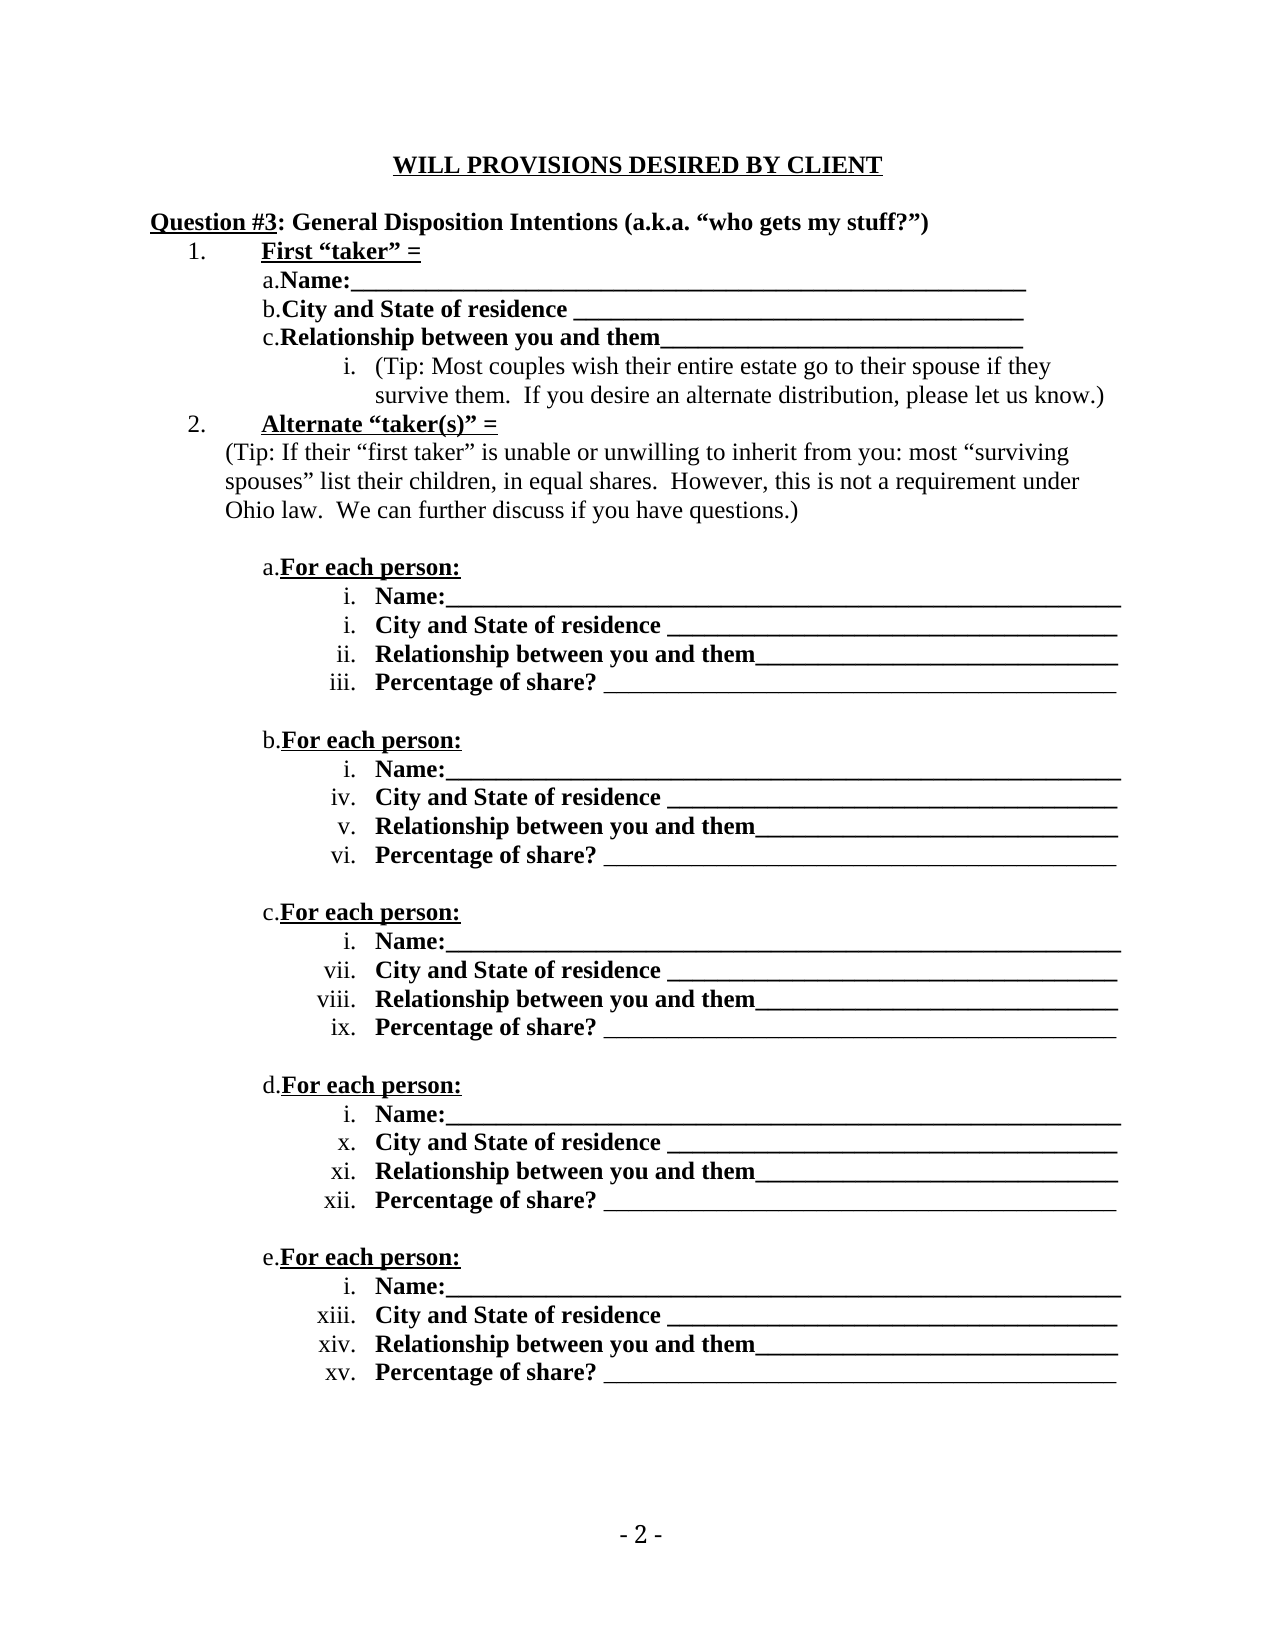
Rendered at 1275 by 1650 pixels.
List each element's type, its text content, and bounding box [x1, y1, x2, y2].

list City and State of residence ____________________________________ [262, 294, 1125, 322]
text (Tip: If their “first taker” is unable or unwilling to inherit from you: most “surviving spouses” list their children, in equal shares. However, this is not a requirement under Ohio law. We can further discuss if you have questions.) [225, 437, 1125, 524]
list City and State of residence ____________________________________ [356, 955, 1125, 984]
list Relationship between you and them_____________________________ [356, 1156, 1125, 1185]
list Percentage of share? _________________________________________ [356, 1012, 1125, 1041]
list City and State of residence ____________________________________ [356, 1127, 1125, 1156]
list City and State of residence ____________________________________ [356, 782, 1125, 811]
list For each person: [262, 897, 1125, 926]
list Percentage of share? _________________________________________ [356, 667, 1125, 696]
list (Tip: Most couples wish their entire estate go to their spouse if they survive them. If you desire an alternate distribution, please let us know.) [356, 351, 1125, 409]
text WILL PROVISIONS DESIRED BY CLIENT [150, 150, 1125, 179]
list Relationship between you and them_____________________________ [356, 1329, 1125, 1357]
list Name:______________________________________________________ [356, 1271, 1125, 1300]
list Name:______________________________________________________ [356, 581, 1125, 610]
list City and State of residence ____________________________________ [356, 610, 1125, 639]
list For each person: [262, 725, 1125, 754]
list For each person: [262, 1070, 1125, 1099]
list Relationship between you and them_____________________________ [356, 639, 1125, 667]
text Question #3: General Disposition Intentions (a.k.a. “who gets my stuff?”) [150, 207, 1125, 236]
list First “taker” = [187, 236, 1125, 265]
list City and State of residence ____________________________________ [356, 1300, 1125, 1329]
list Percentage of share? _________________________________________ [356, 1185, 1125, 1214]
list Name:______________________________________________________ [356, 754, 1125, 782]
list Name:______________________________________________________ [356, 926, 1125, 955]
list Name:______________________________________________________ [262, 265, 1125, 294]
list Relationship between you and them_____________________________ [262, 322, 1125, 351]
list For each person: [262, 552, 1125, 581]
list Percentage of share? _________________________________________ [356, 1357, 1125, 1386]
list Alternate “taker(s)” = [187, 409, 1125, 437]
list Relationship between you and them_____________________________ [356, 811, 1125, 840]
list Percentage of share? _________________________________________ [356, 840, 1125, 869]
list For each person: [262, 1242, 1125, 1271]
list Name:______________________________________________________ [356, 1099, 1125, 1127]
list Relationship between you and them_____________________________ [356, 984, 1125, 1012]
